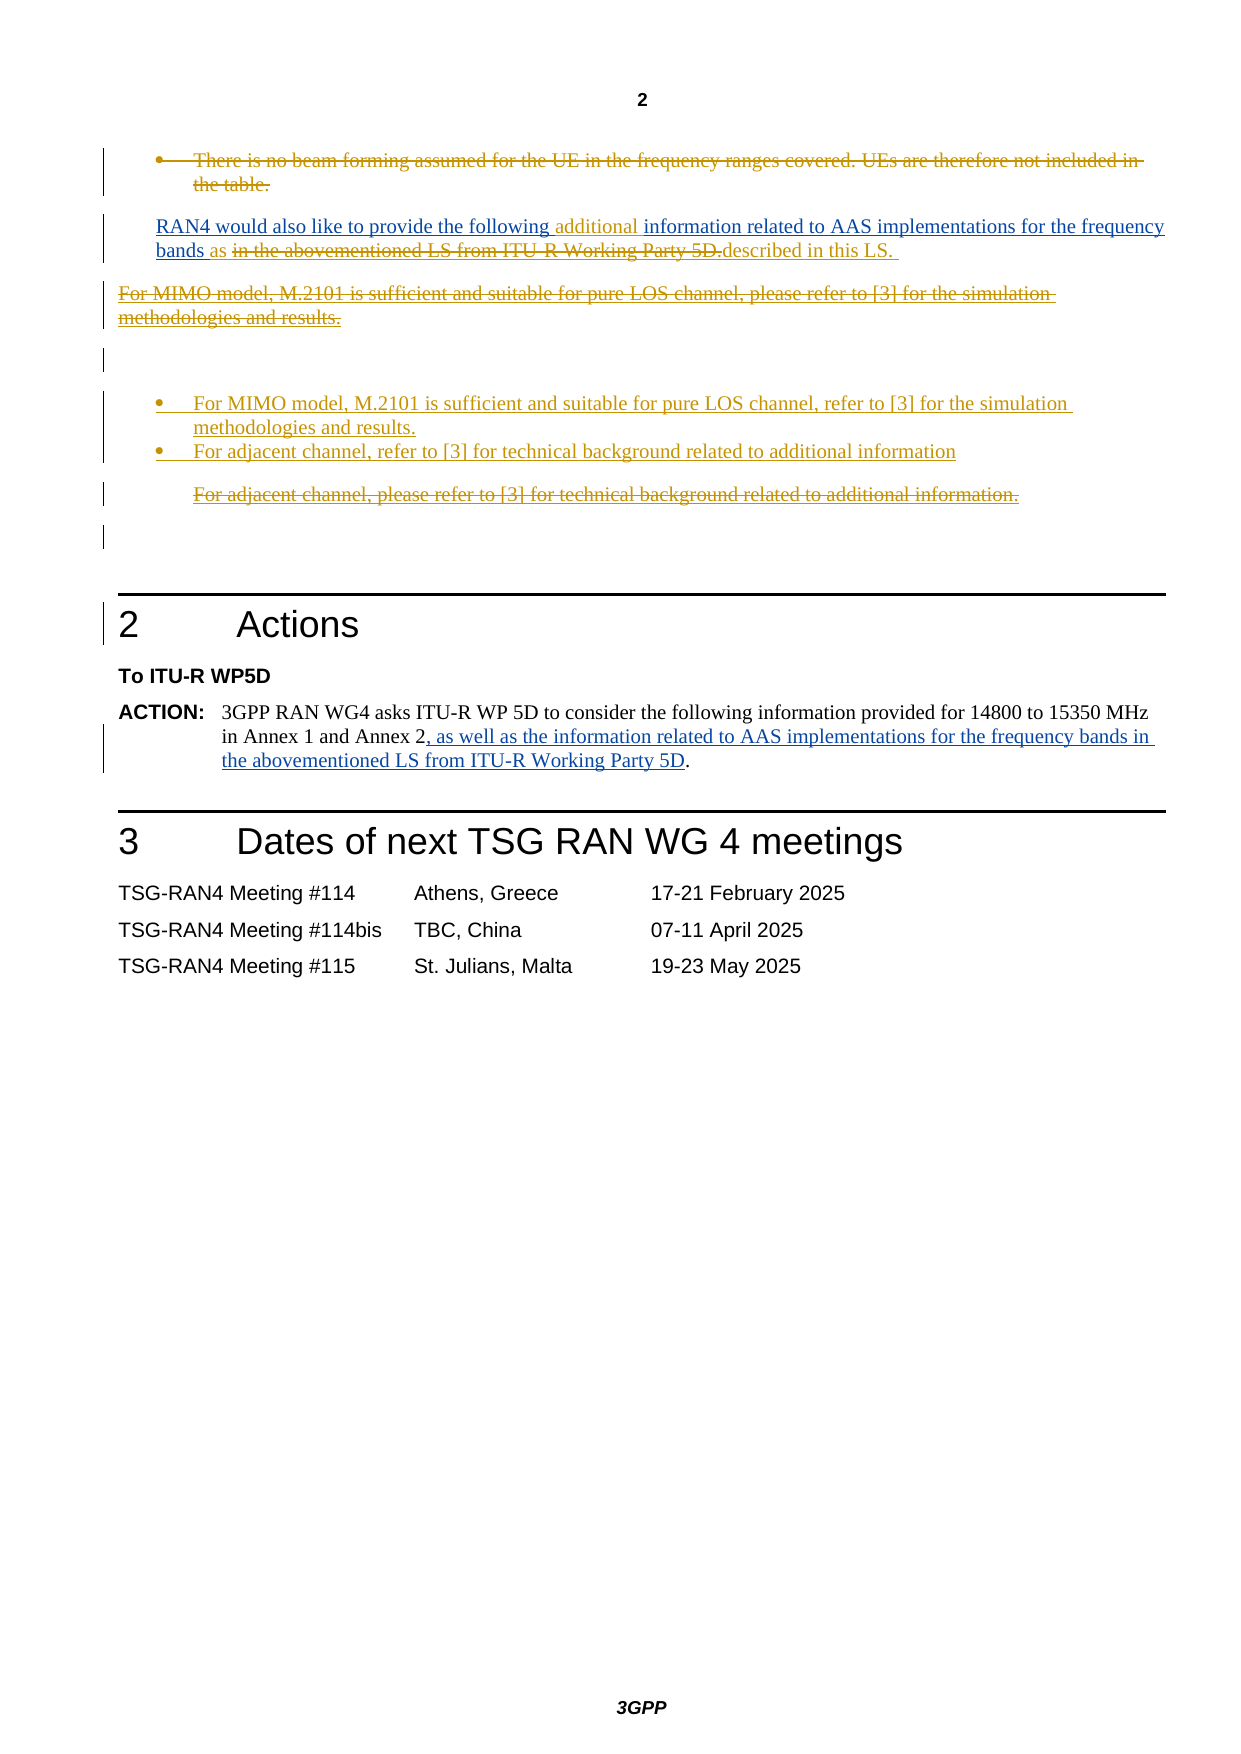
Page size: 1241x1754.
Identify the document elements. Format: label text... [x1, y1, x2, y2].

text ACTION: 3GPP RAN WG4 asks ITU-R WP 5D to consider the following information provided for 14800 to 15350 MHz in Annex 1 and Annex 2. [118, 700, 1166, 772]
text 2 Actions [118, 596, 1166, 645]
text 3 Dates of next TSG RAN WG 4 meetings [118, 813, 1166, 862]
text TSG-RAN4 Meeting #114 Athens, Greece 17-21 February 2025 [118, 881, 1166, 905]
text TSG-RAN4 Meeting #114bis TBC, China 07-11 April 2025 [118, 918, 1166, 942]
text TSG-RAN4 Meeting #115 St. Julians, Malta 19-23 May 2025 [118, 954, 1166, 978]
text To ITU-R WP5D [118, 664, 1166, 688]
